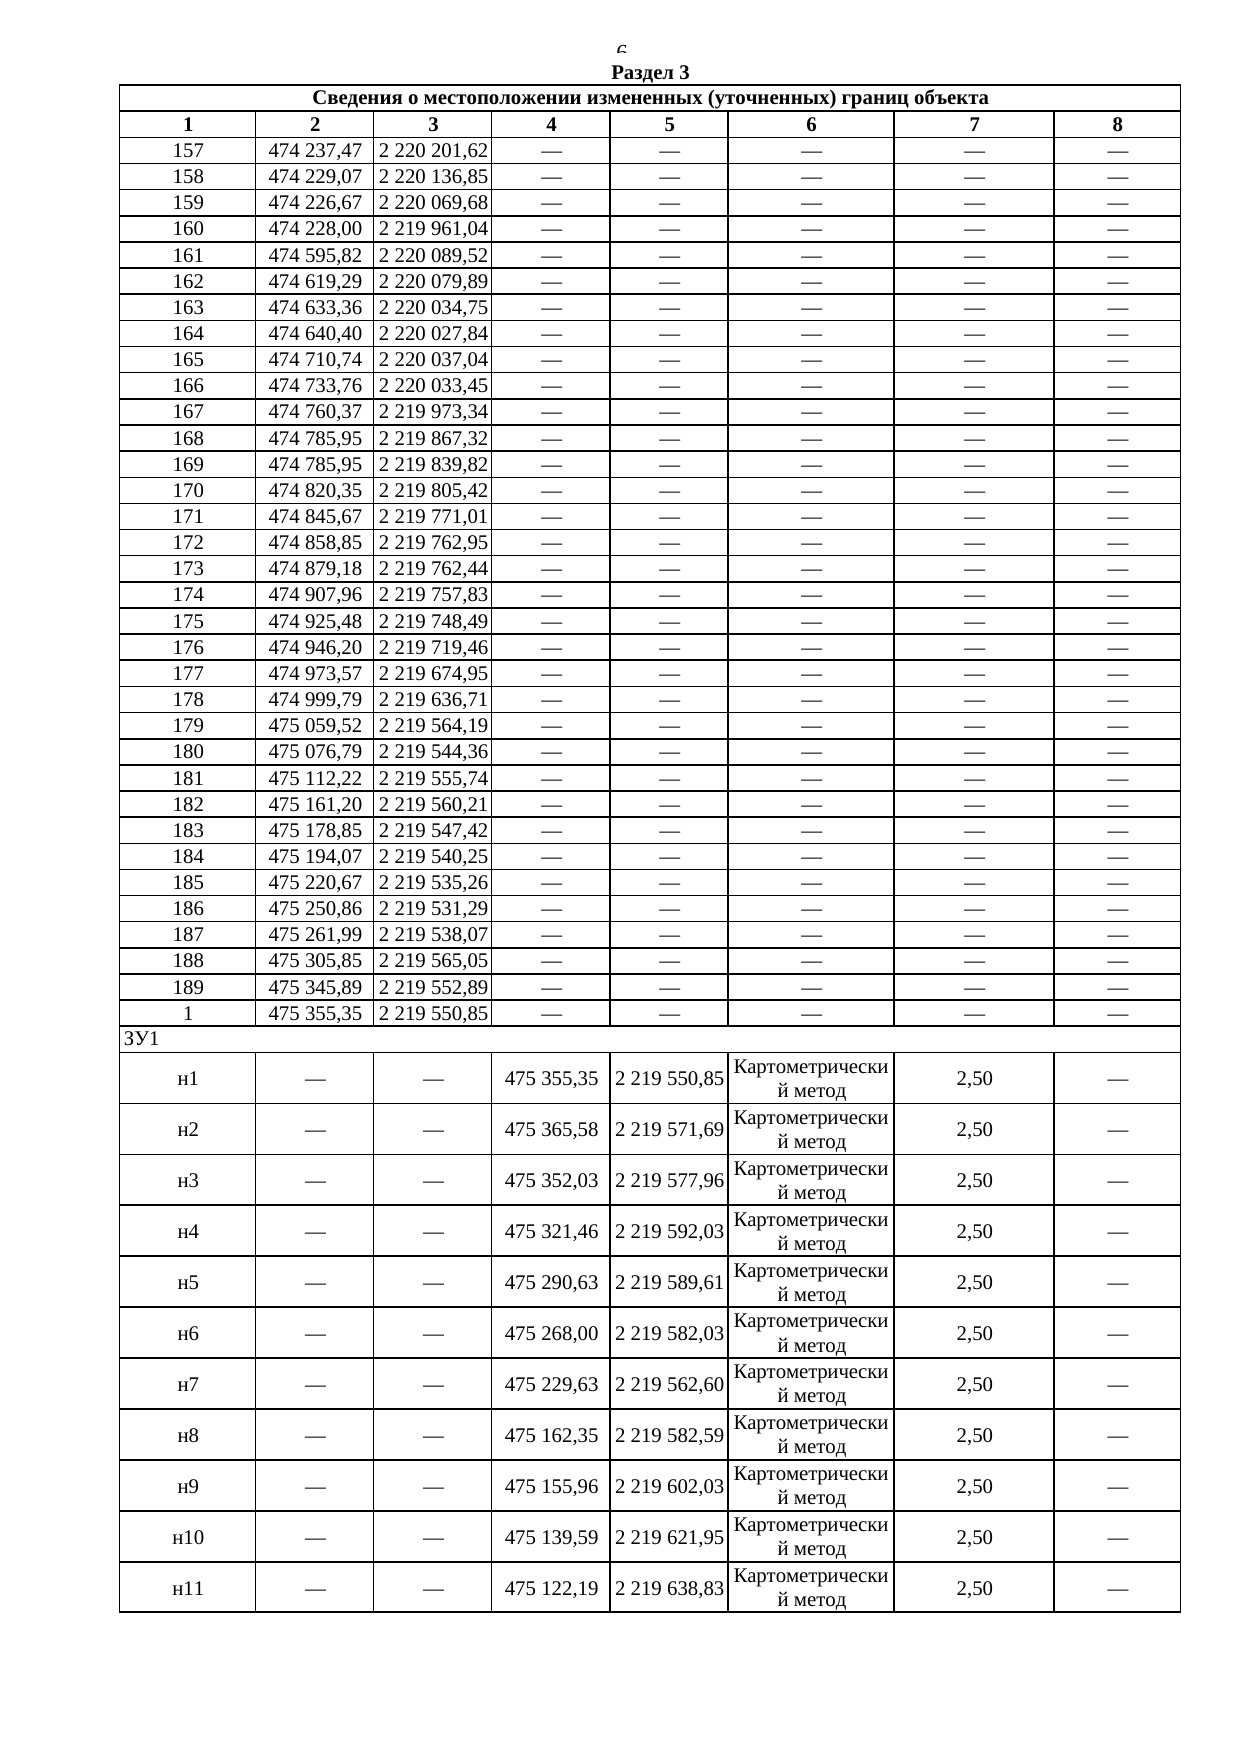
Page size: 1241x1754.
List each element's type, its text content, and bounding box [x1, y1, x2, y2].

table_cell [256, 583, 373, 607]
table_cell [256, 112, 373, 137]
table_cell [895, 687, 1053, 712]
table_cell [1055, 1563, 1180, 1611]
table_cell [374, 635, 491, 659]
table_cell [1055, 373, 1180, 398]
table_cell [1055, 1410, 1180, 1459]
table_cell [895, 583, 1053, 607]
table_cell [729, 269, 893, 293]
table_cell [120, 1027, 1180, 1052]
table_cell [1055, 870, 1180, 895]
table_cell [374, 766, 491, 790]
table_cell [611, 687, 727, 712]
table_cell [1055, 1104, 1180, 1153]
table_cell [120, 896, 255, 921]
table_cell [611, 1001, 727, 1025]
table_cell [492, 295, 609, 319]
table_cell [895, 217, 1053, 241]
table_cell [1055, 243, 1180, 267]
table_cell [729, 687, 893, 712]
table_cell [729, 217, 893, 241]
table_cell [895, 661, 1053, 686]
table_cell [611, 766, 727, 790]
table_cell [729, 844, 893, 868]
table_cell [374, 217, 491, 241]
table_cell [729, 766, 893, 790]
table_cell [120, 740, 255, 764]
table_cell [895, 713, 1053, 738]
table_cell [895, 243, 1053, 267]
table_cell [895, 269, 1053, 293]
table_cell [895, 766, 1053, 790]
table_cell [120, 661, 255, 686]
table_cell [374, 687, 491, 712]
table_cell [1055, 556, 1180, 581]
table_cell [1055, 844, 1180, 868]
text Раздел 3 [314, 60, 987, 84]
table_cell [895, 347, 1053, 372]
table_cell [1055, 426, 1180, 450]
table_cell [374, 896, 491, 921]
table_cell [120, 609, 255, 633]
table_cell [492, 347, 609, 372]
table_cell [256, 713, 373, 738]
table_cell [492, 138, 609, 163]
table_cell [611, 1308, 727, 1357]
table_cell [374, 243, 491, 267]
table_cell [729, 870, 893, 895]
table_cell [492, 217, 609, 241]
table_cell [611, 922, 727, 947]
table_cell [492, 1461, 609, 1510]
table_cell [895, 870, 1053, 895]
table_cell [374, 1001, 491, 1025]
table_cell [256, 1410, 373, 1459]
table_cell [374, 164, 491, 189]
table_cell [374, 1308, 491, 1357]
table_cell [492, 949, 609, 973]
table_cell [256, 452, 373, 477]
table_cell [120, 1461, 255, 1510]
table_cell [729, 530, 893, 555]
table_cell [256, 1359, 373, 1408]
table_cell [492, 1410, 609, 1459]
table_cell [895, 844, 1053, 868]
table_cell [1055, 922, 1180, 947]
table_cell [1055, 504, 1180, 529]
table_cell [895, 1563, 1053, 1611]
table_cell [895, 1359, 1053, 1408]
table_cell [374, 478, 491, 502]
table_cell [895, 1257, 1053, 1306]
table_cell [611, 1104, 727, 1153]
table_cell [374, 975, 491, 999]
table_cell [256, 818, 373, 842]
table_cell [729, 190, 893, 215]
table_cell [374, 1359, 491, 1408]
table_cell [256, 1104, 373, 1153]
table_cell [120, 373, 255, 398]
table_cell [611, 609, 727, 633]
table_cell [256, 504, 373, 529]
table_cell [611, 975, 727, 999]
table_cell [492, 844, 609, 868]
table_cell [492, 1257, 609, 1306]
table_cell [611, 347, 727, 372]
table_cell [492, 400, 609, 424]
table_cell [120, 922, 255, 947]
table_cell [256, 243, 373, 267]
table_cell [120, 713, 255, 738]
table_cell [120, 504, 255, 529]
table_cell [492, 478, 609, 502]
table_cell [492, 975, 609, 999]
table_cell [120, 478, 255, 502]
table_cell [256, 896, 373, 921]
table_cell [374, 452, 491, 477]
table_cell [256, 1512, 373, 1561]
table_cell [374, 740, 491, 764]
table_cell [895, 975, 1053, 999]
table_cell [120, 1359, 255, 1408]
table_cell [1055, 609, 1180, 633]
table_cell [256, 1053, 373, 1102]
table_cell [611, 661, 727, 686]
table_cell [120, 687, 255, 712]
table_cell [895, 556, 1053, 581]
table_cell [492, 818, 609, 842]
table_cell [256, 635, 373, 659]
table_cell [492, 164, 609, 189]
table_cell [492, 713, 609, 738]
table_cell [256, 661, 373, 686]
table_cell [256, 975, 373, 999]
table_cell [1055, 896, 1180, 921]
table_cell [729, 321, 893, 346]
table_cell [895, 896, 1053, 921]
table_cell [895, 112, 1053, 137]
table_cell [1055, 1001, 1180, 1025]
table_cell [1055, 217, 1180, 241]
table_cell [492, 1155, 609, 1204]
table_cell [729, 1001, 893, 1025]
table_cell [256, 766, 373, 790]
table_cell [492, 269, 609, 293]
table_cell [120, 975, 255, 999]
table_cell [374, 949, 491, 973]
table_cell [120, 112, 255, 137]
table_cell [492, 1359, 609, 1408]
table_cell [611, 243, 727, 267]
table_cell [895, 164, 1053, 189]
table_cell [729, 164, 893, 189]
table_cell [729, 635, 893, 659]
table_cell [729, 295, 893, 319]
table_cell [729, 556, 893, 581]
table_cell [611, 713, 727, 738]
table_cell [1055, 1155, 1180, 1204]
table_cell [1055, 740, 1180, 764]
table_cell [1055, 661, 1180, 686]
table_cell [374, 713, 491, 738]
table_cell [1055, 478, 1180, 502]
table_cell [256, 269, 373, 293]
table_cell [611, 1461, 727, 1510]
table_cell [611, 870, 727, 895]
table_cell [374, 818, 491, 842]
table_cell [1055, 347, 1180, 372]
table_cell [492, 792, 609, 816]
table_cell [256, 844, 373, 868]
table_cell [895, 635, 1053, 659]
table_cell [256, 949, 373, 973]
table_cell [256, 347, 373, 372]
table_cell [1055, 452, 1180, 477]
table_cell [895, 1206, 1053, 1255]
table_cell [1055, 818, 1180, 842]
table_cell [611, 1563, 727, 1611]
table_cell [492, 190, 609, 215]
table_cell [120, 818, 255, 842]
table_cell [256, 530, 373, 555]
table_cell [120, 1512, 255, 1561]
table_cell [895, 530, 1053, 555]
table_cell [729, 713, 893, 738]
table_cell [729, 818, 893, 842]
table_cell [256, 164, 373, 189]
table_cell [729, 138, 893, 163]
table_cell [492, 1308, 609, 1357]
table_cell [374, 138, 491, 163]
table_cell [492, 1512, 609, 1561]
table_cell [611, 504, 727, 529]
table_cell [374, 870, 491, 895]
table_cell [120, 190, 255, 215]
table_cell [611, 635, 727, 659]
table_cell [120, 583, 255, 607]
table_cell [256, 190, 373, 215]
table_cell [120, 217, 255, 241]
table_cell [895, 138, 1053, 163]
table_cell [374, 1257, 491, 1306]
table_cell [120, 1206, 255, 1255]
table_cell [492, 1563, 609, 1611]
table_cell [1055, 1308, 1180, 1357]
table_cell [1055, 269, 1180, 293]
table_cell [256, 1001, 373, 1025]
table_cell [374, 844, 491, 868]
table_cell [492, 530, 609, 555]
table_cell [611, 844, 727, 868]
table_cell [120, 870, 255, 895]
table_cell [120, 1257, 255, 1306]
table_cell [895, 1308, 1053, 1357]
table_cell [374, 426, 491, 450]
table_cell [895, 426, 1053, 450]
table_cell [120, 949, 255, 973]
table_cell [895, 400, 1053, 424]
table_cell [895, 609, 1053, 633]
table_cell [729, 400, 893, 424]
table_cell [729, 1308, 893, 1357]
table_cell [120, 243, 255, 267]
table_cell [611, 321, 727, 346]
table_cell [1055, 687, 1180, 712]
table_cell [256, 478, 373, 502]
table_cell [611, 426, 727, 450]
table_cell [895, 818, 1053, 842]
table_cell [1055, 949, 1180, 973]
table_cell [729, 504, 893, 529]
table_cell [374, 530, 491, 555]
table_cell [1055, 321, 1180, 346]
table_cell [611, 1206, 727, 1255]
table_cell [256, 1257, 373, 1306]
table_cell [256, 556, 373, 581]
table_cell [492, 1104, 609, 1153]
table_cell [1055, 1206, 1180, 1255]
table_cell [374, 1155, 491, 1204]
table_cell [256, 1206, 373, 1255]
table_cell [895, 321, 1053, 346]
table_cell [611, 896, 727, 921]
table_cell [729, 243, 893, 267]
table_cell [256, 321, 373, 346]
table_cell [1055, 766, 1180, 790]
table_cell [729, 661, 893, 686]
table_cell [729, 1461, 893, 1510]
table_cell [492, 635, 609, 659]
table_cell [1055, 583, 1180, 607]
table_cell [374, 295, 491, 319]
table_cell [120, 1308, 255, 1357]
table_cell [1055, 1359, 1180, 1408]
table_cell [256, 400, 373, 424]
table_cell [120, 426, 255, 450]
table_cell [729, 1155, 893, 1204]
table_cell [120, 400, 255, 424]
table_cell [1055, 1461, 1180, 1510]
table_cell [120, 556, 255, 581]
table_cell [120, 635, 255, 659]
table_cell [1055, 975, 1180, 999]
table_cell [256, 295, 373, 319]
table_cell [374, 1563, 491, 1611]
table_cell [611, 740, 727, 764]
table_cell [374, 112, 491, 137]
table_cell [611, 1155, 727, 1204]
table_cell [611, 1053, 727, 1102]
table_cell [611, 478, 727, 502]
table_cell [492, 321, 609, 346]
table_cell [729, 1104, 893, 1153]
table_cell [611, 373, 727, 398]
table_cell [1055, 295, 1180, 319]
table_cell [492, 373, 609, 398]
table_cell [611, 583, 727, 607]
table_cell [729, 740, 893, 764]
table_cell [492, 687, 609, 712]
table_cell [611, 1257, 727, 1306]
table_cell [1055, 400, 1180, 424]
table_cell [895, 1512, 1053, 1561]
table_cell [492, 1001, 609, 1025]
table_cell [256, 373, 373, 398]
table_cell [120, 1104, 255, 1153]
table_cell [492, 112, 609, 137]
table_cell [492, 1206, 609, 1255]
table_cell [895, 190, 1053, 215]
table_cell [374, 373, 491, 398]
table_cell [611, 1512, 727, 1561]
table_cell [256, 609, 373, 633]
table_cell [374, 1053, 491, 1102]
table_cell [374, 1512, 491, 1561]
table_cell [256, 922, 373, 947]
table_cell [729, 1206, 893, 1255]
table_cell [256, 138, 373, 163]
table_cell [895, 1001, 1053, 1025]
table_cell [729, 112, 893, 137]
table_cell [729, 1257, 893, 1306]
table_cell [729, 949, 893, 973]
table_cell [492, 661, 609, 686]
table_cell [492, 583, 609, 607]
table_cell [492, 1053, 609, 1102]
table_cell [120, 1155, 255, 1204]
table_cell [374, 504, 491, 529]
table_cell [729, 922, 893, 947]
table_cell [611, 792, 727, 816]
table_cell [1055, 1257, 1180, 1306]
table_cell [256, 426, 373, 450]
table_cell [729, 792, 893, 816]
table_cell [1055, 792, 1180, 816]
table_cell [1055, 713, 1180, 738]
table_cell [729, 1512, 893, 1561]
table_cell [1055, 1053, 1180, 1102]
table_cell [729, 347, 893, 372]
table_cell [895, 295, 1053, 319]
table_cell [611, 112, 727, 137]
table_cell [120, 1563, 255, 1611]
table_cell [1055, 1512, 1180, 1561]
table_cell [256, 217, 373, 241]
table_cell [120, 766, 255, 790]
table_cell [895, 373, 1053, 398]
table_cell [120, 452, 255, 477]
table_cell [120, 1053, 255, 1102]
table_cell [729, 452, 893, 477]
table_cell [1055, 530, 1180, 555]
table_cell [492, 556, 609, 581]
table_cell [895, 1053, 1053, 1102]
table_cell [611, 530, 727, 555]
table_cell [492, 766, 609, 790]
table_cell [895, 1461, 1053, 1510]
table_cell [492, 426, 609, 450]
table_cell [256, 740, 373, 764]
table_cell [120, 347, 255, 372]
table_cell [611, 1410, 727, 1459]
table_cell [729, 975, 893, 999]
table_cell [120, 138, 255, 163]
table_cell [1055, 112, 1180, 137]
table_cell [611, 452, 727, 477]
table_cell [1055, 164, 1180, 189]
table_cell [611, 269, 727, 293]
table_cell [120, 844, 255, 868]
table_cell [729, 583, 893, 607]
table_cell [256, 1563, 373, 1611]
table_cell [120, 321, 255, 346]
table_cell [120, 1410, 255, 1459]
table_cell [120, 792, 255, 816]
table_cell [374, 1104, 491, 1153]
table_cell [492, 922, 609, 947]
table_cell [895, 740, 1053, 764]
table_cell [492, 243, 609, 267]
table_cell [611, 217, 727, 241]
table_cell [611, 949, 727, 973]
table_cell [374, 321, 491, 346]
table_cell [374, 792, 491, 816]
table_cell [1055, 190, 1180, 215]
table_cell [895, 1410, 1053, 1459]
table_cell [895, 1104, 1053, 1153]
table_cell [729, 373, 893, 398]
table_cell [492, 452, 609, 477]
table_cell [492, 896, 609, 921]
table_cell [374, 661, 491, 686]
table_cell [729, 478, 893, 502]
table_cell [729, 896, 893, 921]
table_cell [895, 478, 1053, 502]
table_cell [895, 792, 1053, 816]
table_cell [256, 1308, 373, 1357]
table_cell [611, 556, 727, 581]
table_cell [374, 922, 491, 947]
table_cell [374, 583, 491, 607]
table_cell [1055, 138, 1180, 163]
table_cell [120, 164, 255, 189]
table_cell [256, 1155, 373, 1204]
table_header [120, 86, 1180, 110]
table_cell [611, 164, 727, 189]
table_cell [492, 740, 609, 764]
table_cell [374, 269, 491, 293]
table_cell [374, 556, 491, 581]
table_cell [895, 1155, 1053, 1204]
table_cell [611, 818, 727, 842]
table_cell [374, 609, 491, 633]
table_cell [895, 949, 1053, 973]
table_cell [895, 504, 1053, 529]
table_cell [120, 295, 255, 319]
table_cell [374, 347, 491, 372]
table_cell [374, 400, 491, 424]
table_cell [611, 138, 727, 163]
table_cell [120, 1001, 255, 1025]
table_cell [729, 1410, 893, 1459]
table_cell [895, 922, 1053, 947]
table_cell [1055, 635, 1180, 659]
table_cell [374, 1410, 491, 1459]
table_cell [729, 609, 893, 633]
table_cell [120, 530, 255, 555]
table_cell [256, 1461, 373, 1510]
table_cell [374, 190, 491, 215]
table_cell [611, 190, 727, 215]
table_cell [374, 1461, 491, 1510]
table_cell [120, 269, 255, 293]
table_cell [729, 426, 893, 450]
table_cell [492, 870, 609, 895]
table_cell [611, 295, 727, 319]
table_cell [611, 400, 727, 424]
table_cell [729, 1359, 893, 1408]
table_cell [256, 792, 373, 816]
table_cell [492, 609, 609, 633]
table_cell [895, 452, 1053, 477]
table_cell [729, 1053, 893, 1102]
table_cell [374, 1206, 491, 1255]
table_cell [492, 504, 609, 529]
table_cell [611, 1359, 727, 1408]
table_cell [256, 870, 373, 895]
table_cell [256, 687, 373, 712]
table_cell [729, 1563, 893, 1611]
